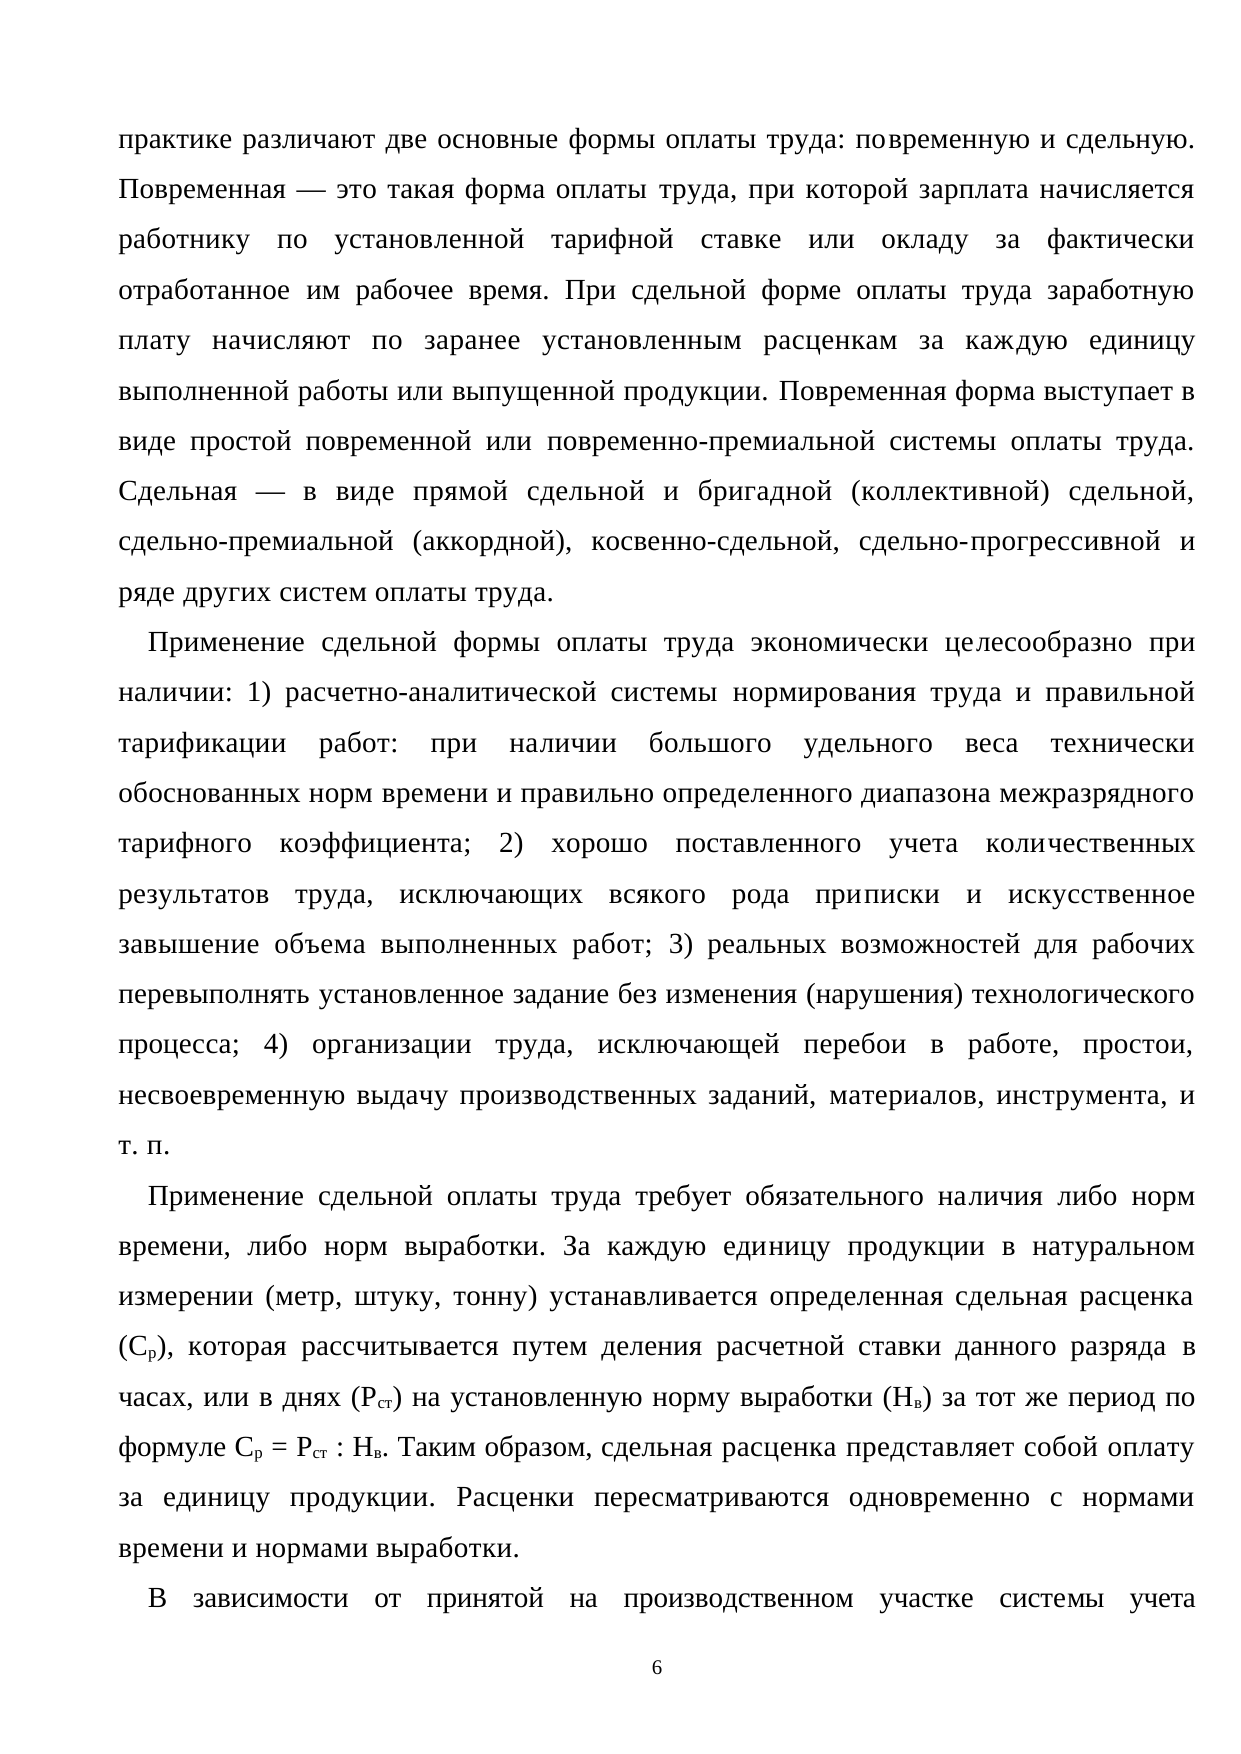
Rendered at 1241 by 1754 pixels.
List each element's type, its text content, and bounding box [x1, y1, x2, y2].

text Применение сдельной оплаты труда требует обязательного наличия либо норм времени, либо норм выработки. За каждую единицу продукции в натуральном измерении (метр, штуку, тонну) устанавливается определенная сдельная расценка (Ср), которая рассчитывается путем деления расчетной ставки данного разряда в часах, или в днях (Рст) на установленную норму выработки (Нв) за тот же период по формуле Ср = Рст : Нв. Таким образом, сдельная расценка представляет собой оплату за единицу продукции. Расценки пересматриваются одновременно с нормами времени и нормами выработки. [118, 1178, 1196, 1563]
text Применение сдельной формы оплаты труда экономически целесообразно при наличии: 1) расчетно-аналитической системы нормирования труда и правильной тарификации работ: при наличии большого удельного веса технически обоснованных норм времени и правильно определенного диапазона межразрядного тарифного коэффициента; 2) хорошо поставленного учета количественных результатов труда, исключающих всякого рода приписки и искусственное завышение объема выполненных работ; 3) реальных возможностей для рабочих перевыполнять установленное задание без изменения (нарушения) технологического процесса; 4) организации труда, исключающей перебои в работе, простои, несвоевременную выдачу производственных заданий, материалов, инструмента, и т. п. [118, 624, 1196, 1161]
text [118, 1580, 1196, 1614]
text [118, 121, 1196, 607]
